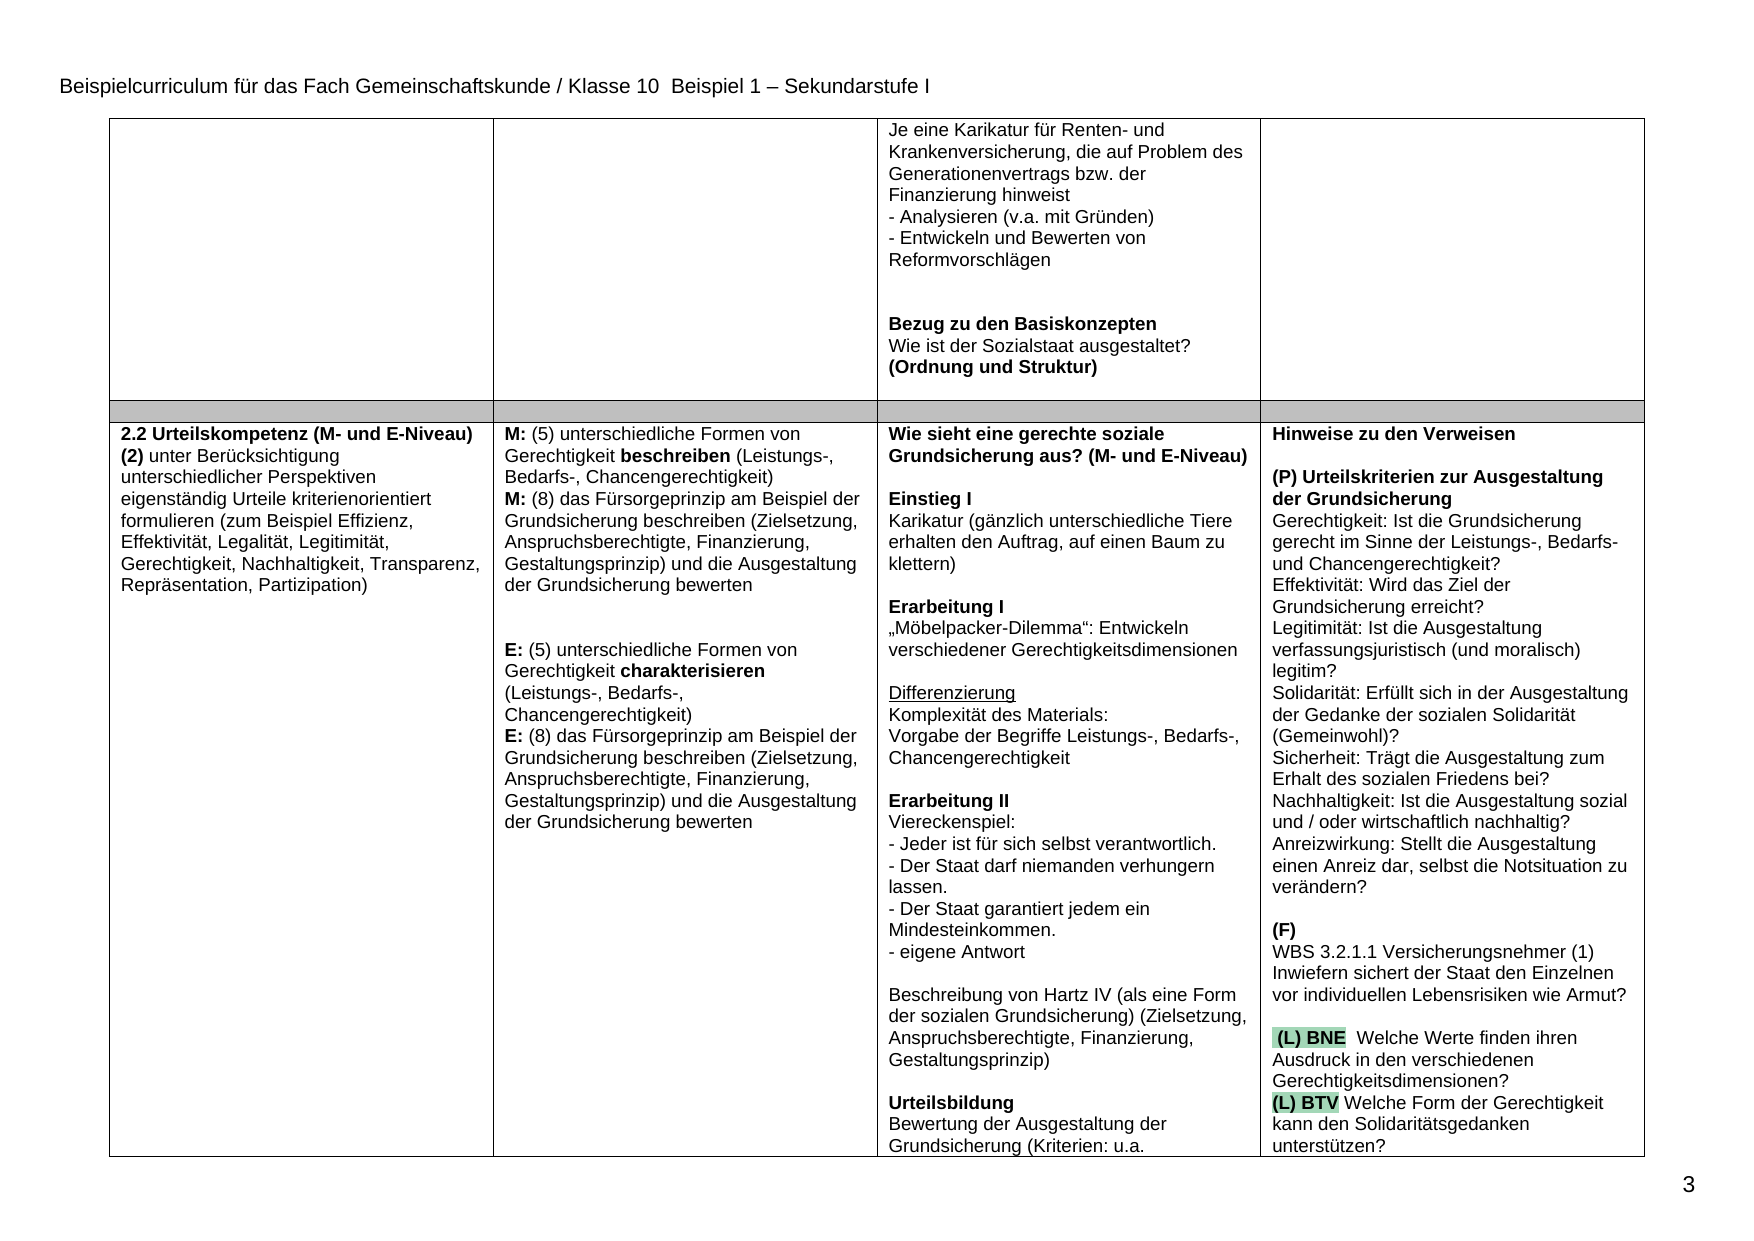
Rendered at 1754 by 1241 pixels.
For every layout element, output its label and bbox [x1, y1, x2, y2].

table_cell [110, 423, 493, 1156]
table_cell [1261, 423, 1644, 1156]
table_cell [1261, 401, 1644, 422]
table_cell [494, 119, 877, 399]
table_cell [494, 401, 877, 422]
table_cell [878, 119, 1260, 399]
table_cell [110, 119, 493, 399]
table_cell [878, 401, 1260, 422]
table_cell [1261, 119, 1644, 399]
table_cell [878, 423, 1260, 1156]
table_cell [494, 423, 877, 1156]
table_cell [110, 401, 493, 422]
